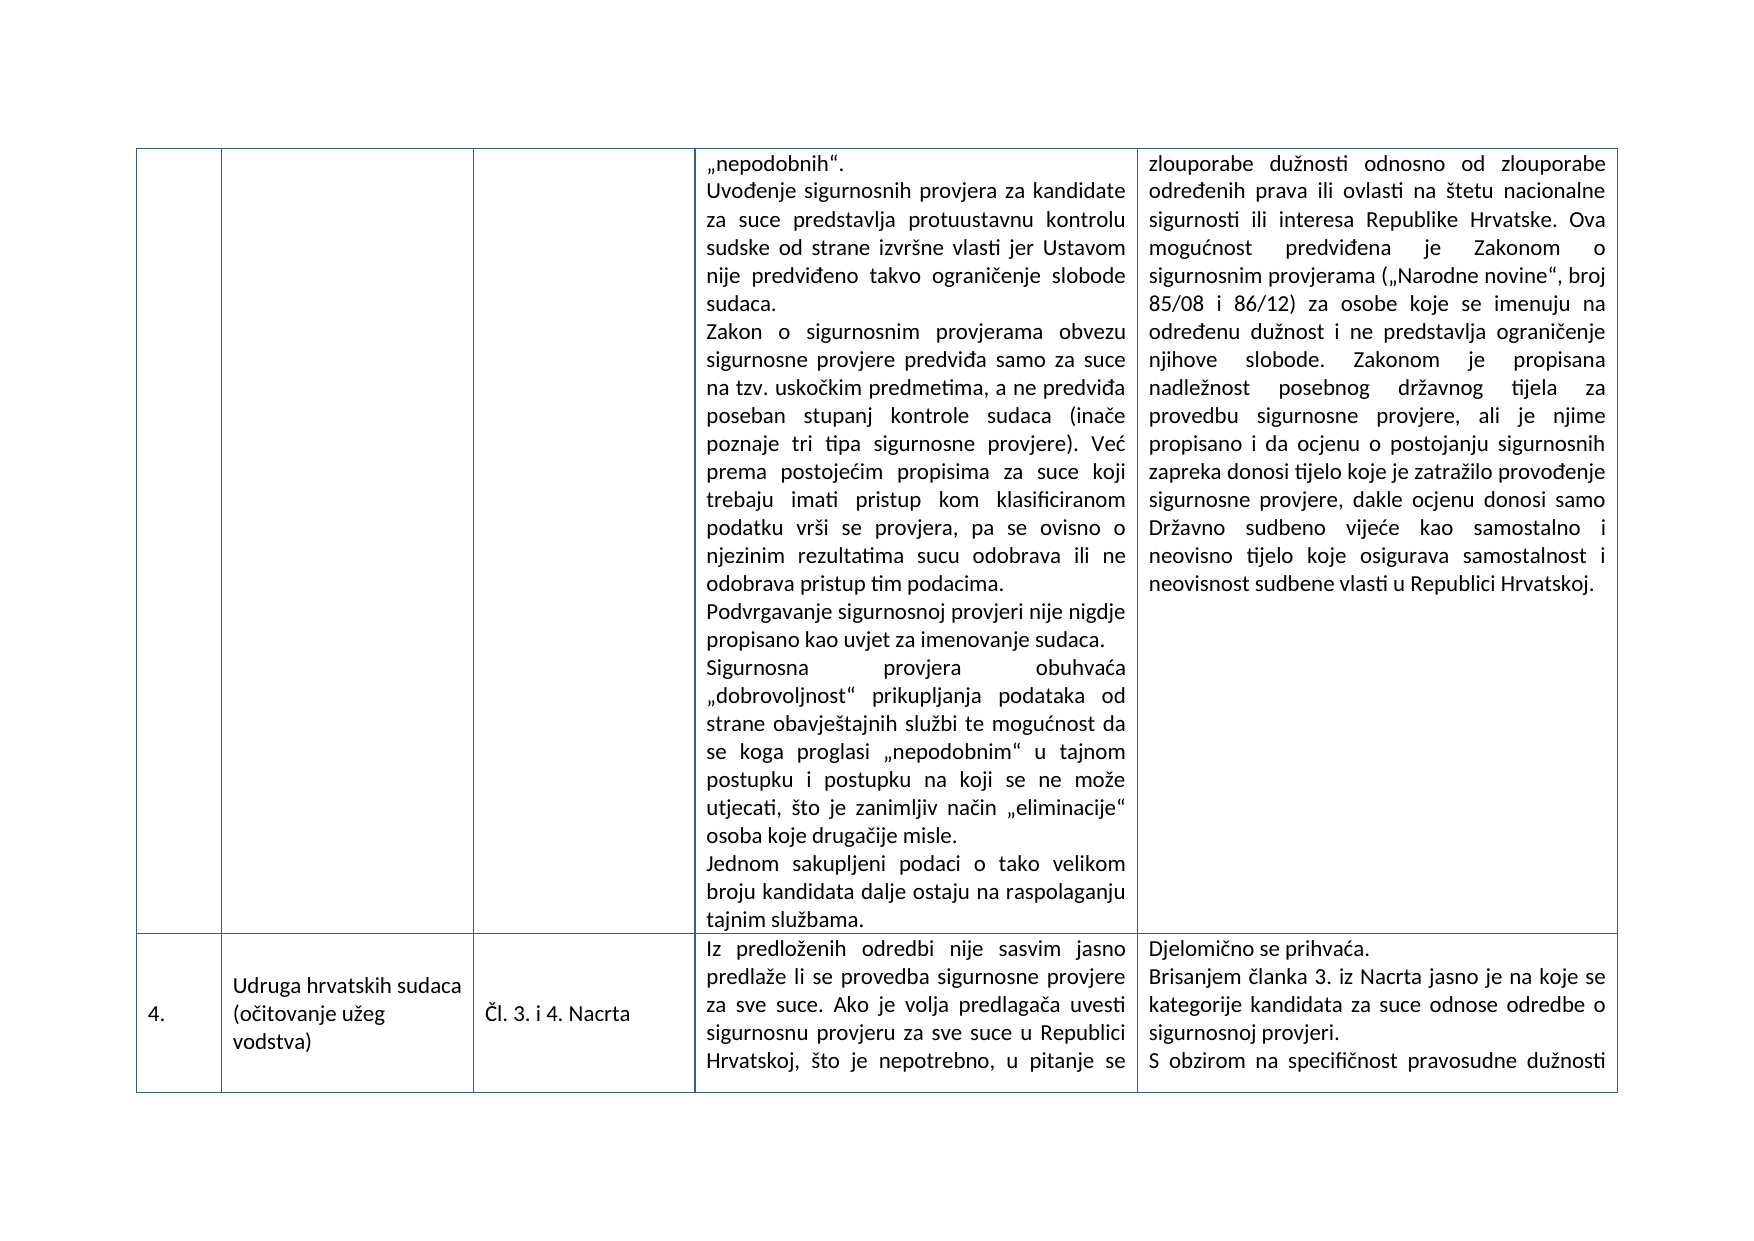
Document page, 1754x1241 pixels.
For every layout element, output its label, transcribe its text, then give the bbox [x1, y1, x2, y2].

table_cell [696, 149, 1137, 933]
table_cell 4. [137, 934, 221, 1092]
table_cell Čl. 3. i 4. Nacrta [474, 934, 694, 1092]
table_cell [1138, 149, 1617, 933]
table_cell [474, 149, 694, 933]
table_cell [696, 934, 1137, 1092]
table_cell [1138, 934, 1617, 1092]
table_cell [222, 934, 473, 1092]
